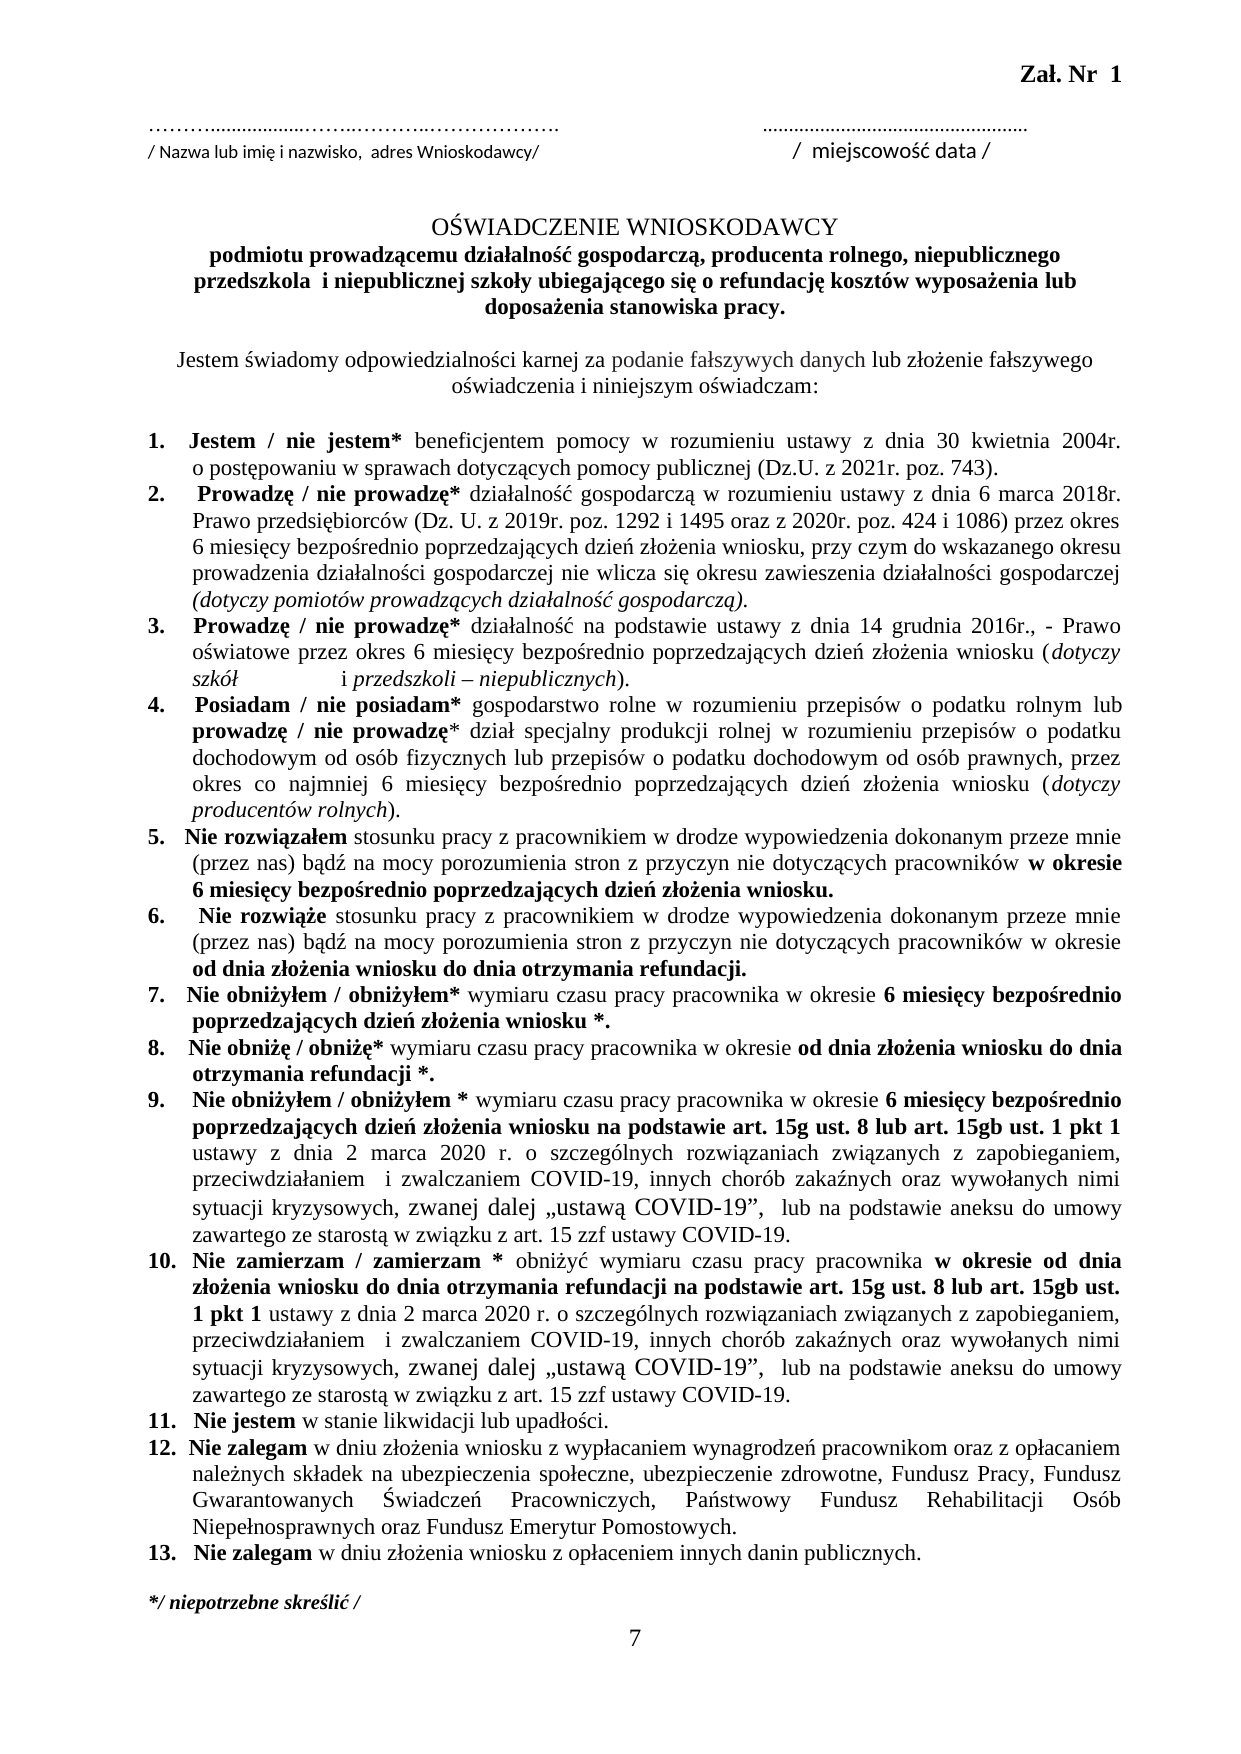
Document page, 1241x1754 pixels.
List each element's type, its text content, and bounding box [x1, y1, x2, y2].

text 8. Nie obniżę / obniżę* wymiaru czasu pracy pracownika w okresie od dnia złożenia wniosku do dnia otrzymania refundacji *. [148, 1034, 1122, 1086]
text podmiotu prowadzącemu działalność gospodarczą, producenta rolnego, niepublicznego przedszkola i niepublicznej szkoły ubiegającego się o refundację kosztów wyposażenia lub doposażenia stanowiska pracy. [148, 241, 1122, 320]
text 5. Nie rozwiązałem stosunku pracy z pracownikiem w drodze wypowiedzenia dokonanym przeze mnie (przez nas) bądź na mocy porozumienia stron z przyczyn nie dotyczących pracowników w okresie 6 miesięcy bezpośrednio poprzedzających dzień złożenia wniosku. [148, 823, 1122, 902]
text Jestem świadomy odpowiedzialności karnej za podanie fałszywych danych lub złożenie fałszywego oświadczenia i niniejszym oświadczam: [148, 346, 1122, 399]
text 1. Jestem / nie jestem* beneficjentem pomocy w rozumieniu ustawy z dnia 30 kwietnia 2004r. o postępowaniu w sprawach dotyczących pomocy publicznej (Dz.U. z 2021r. poz. 743). [148, 428, 1122, 480]
subtitle Zał. Nr 1 [179, 59, 1122, 88]
text 6. Nie rozwiąże stosunku pracy z pracownikiem w drodze wypowiedzenia dokonanym przeze mnie (przez nas) bądź na mocy porozumienia stron z przyczyn nie dotyczących pracowników w okresie od dnia złożenia wniosku do dnia otrzymania refundacji. [148, 902, 1122, 981]
text 3. Prowadzę / nie prowadzę* działalność na podstawie ustawy z dnia 14 grudnia 2016r., - Prawo oświatowe przez okres 6 miesięcy bezpośrednio poprzedzających dzień złożenia wniosku (dotyczy szkół i przedszkoli – niepublicznych). [148, 612, 1122, 691]
text 12. Nie zalegam w dniu złożenia wniosku z wypłacaniem wynagrodzeń pracownikom oraz z opłacaniem należnych składek na ubezpieczenia społeczne, ubezpieczenie zdrowotne, Fundusz Pracy, Fundusz Gwarantowanych Świadczeń Pracowniczych, Państwowy Fundusz Rehabilitacji Osób Niepełnosprawnych oraz Fundusz Emerytur Pomostowych. [148, 1434, 1122, 1539]
text 11. Nie jestem w stanie likwidacji lub upadłości. [148, 1407, 1122, 1434]
list Nie zamierzam / zamierzam * obniżyć wymiaru czasu pracy pracownika w okresie od dnia złożenia wniosku do dnia otrzymania refundacji na podstawie art. 15g ust. 8 lub art. 15gb ust. 1 pkt 1 ustawy z dnia 2 marca 2020 r. o szczególnych rozwiązaniach związanych z zapobieganiem, przeciwdziałaniem i zwalczaniem COVID-19, innych chorób zakaźnych oraz wywołanych nimi sytuacji kryzysowych, zwanej dalej „ustawą COVID-19”, lub na podstawie aneksu do umowy zawartego ze starostą w związku z art. 15 zzf ustawy COVID-19. [148, 1247, 1122, 1407]
text ………..................……..………..………………. ................................................... [148, 112, 1122, 136]
text 7. Nie obniżyłem / obniżyłem* wymiaru czasu pracy pracownika w okresie 6 miesięcy bezpośrednio poprzedzających dzień złożenia wniosku *. [148, 981, 1122, 1034]
text */ niepotrzebne skreślić / [148, 1590, 1122, 1614]
list Nie obniżyłem / obniżyłem * wymiaru czasu pracy pracownika w okresie 6 miesięcy bezpośrednio poprzedzających dzień złożenia wniosku na podstawie art. 15g ust. 8 lub art. 15gb ust. 1 pkt 1 ustawy z dnia 2 marca 2020 r. o szczególnych rozwiązaniach związanych z zapobieganiem, przeciwdziałaniem i zwalczaniem COVID-19, innych chorób zakaźnych oraz wywołanych nimi sytuacji kryzysowych, zwanej dalej „ustawą COVID-19”, lub na podstawie aneksu do umowy zawartego ze starostą w związku z art. 15 zzf ustawy COVID-19. [148, 1086, 1122, 1247]
text 2. Prowadzę / nie prowadzę* działalność gospodarczą w rozumieniu ustawy z dnia 6 marca 2018r. Prawo przedsiębiorców (Dz. U. z 2019r. poz. 1292 i 1495 oraz z 2020r. poz. 424 i 1086) przez okres 6 miesięcy bezpośrednio poprzedzających dzień złożenia wniosku, przy czym do wskazanego okresu prowadzenia działalności gospodarczej nie wlicza się okresu zawieszenia działalności gospodarczej (dotyczy pomiotów prowadzących działalność gospodarczą). [148, 480, 1122, 612]
text / Nazwa lub imię i nazwisko, adres Wnioskodawcy/ / miejscowość data / [148, 136, 1122, 164]
text OŚWIADCZENIE WNIOSKODAWCY [148, 212, 1122, 241]
text 13. Nie zalegam w dniu złożenia wniosku z opłaceniem innych danin publicznych. [148, 1539, 1122, 1566]
text 4. Posiadam / nie posiadam* gospodarstwo rolne w rozumieniu przepisów o podatku rolnym lub prowadzę / nie prowadzę* dział specjalny produkcji rolnej w rozumieniu przepisów o podatku dochodowym od osób fizycznych lub przepisów o podatku dochodowym od osób prawnych, przez okres co najmniej 6 miesięcy bezpośrednio poprzedzających dzień złożenia wniosku (dotyczy producentów rolnych). [148, 691, 1122, 823]
